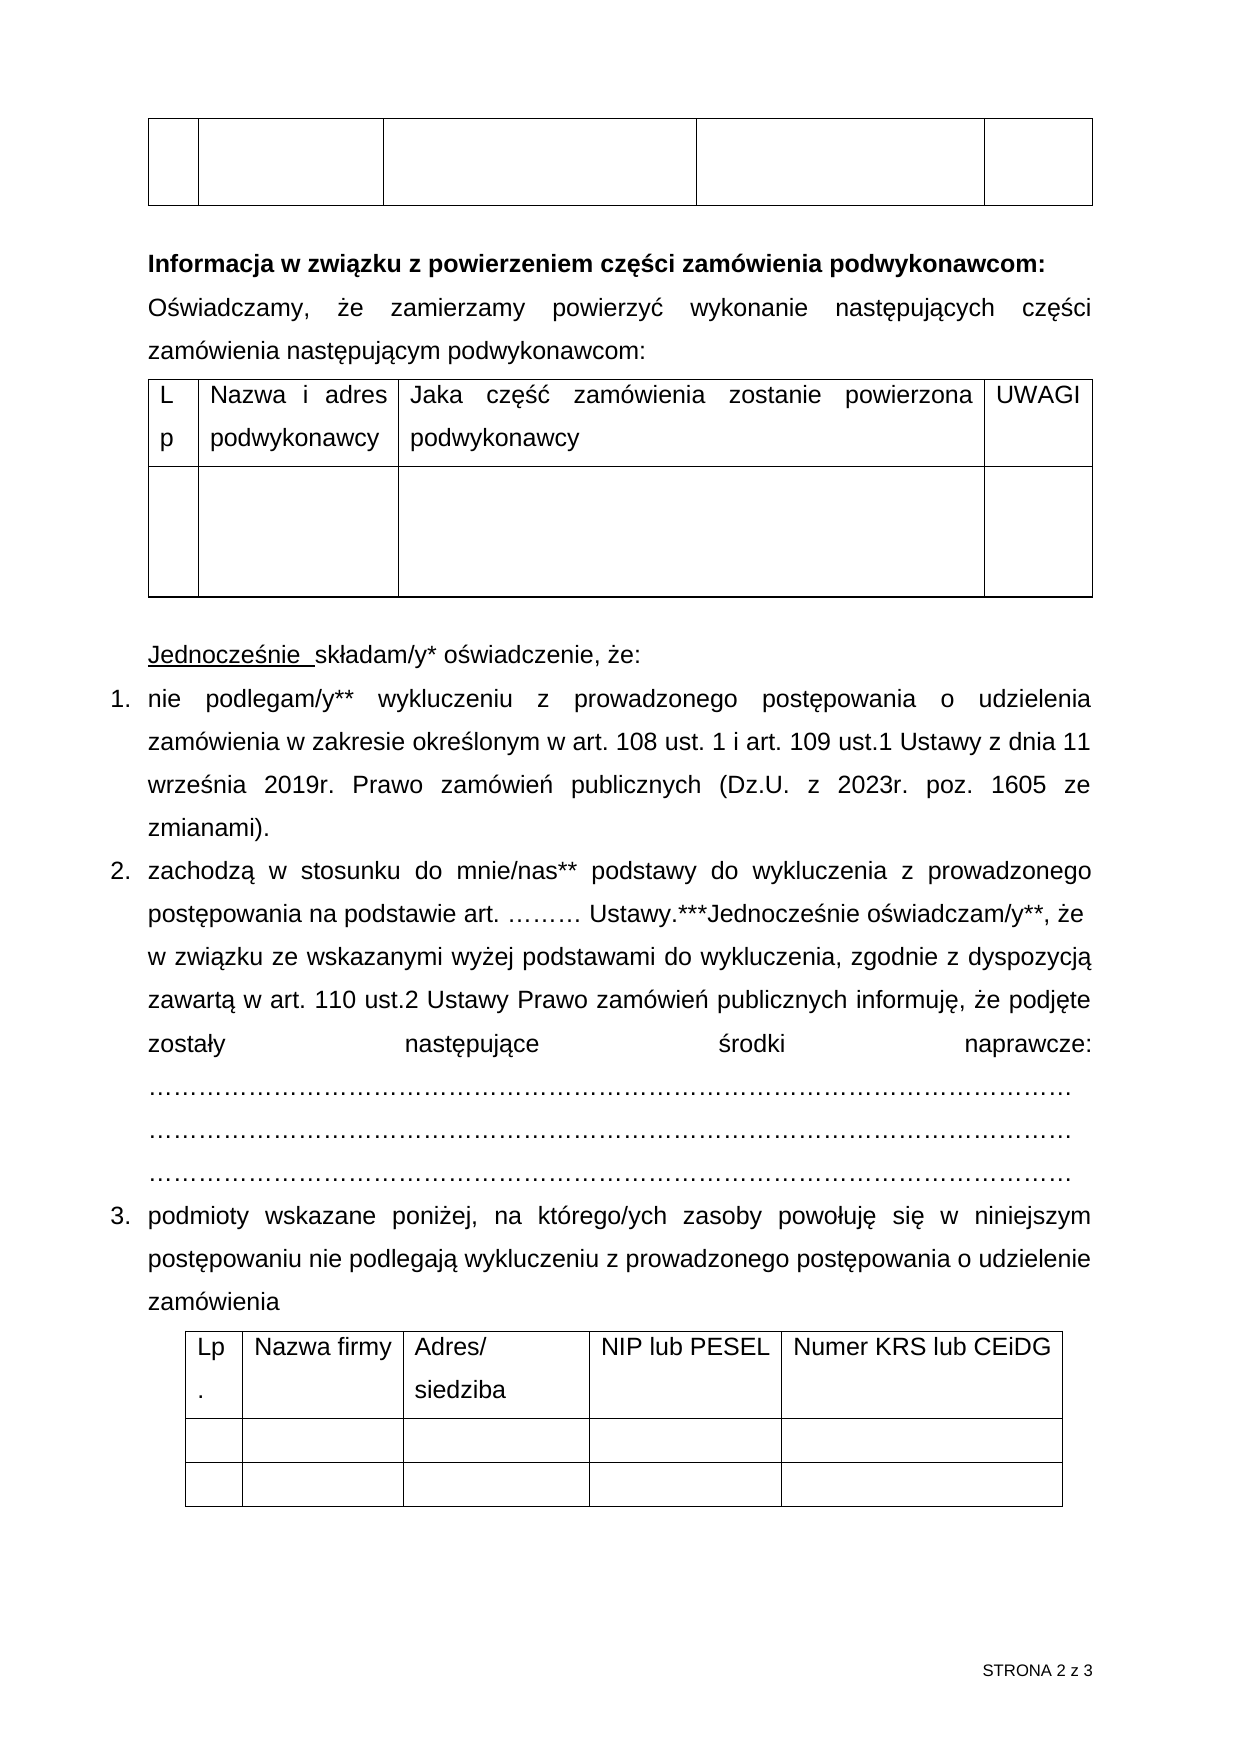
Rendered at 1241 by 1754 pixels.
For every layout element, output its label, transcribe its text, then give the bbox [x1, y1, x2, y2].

table_header Jaka część zamówienia zostanie powierzona podwykonawcy [399, 380, 984, 466]
table_cell [199, 119, 383, 205]
table_cell [399, 467, 984, 596]
table_cell [384, 119, 696, 205]
table_header Nazwa i adres podwykonawcy [199, 380, 398, 466]
text Oświadczamy, że zamierzamy powierzyć wykonanie następujących części zamówienia następującym podwykonawcom: [148, 321, 1092, 364]
table_cell [590, 1419, 781, 1462]
table_cell [985, 467, 1092, 596]
table_header Lp. [186, 1332, 242, 1418]
table_header Numer KRS lub CEiDG [782, 1332, 1062, 1418]
table_cell [149, 467, 198, 596]
table_cell [199, 467, 398, 596]
list podmioty wskazane poniżej, na którego/ych zasoby powołuję się w niniejszym postępowaniu nie podlegają wykluczeniu z prowadzonego postępowania o udzielenie zamówienia [110, 1201, 1092, 1316]
table_header NIP lub PESEL [590, 1332, 781, 1418]
table_cell [404, 1419, 589, 1462]
table_cell [243, 1419, 403, 1462]
table_cell [149, 119, 198, 205]
table_header Nazwa firmy [243, 1332, 403, 1418]
list zachodzą w stosunku do mnie/nas** podstawy do wykluczenia z prowadzonego postępowania na podstawie art. ……… Ustawy.***Jednocześnie oświadczam/y**, że w związku ze wskazanymi wyżej podstawami do wykluczenia, zgodnie z dyspozycją zawartą w art. 110 ust.2 Ustawy Prawo zamówień publicznych informuję, że podjęte zostały następujące środki naprawcze: ……………………………………………………………………………………………………………………………………………………………………………………………………………………………………………………………………………………………………… [110, 856, 1092, 1187]
text Informacja w związku z powierzeniem części zamówienia podwykonawcom: [148, 249, 1092, 278]
table_header UWAGI [985, 380, 1092, 466]
table_cell [590, 1463, 781, 1506]
table_cell [186, 1463, 242, 1506]
table_header Lp [149, 380, 198, 466]
table_cell [782, 1419, 1062, 1462]
table_cell [985, 119, 1092, 205]
table_header Adres/siedziba [404, 1332, 589, 1418]
text Jednocześnie składam/y* oświadczenie, że: [148, 641, 1092, 669]
table_cell [782, 1463, 1062, 1506]
table_cell [404, 1463, 589, 1506]
table_cell [186, 1419, 242, 1462]
table_cell [697, 119, 984, 205]
table_cell [243, 1463, 403, 1506]
list nie podlegam/y** wykluczeniu z prowadzonego postępowania o udzielenia zamówienia w zakresie określonym w art. 108 ust. 1 i art. 109 ust.1 Ustawy z dnia 11 września 2019r. Prawo zamówień publicznych (Dz.U. z 2023r. poz. 1605 ze zmianami). [110, 684, 1092, 842]
